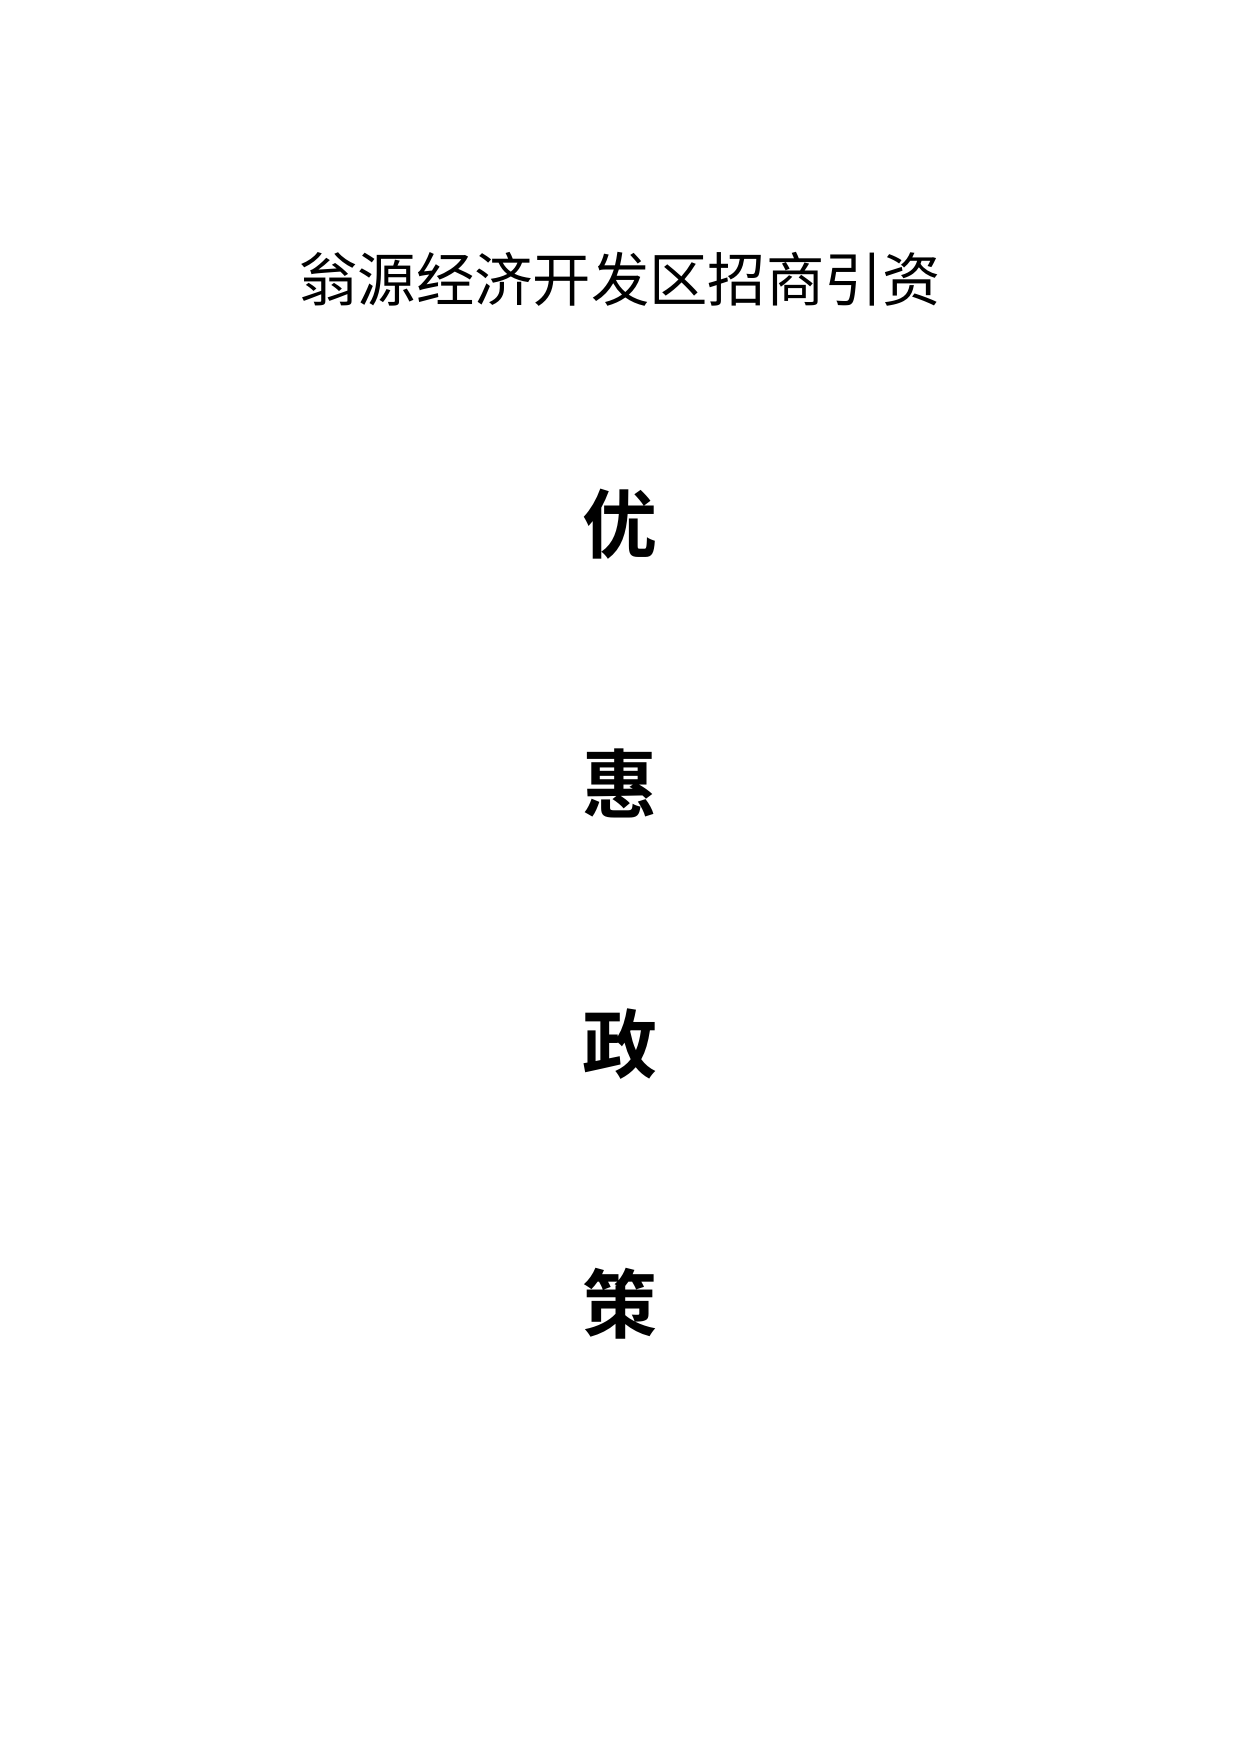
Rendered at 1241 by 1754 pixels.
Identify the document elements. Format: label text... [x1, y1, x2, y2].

text 翁源经济开发区招商引资 [187, 227, 1053, 324]
text 优 [187, 454, 1053, 584]
text 政 [187, 974, 1053, 1104]
text 策 [187, 1234, 1053, 1364]
text 惠 [187, 714, 1053, 844]
